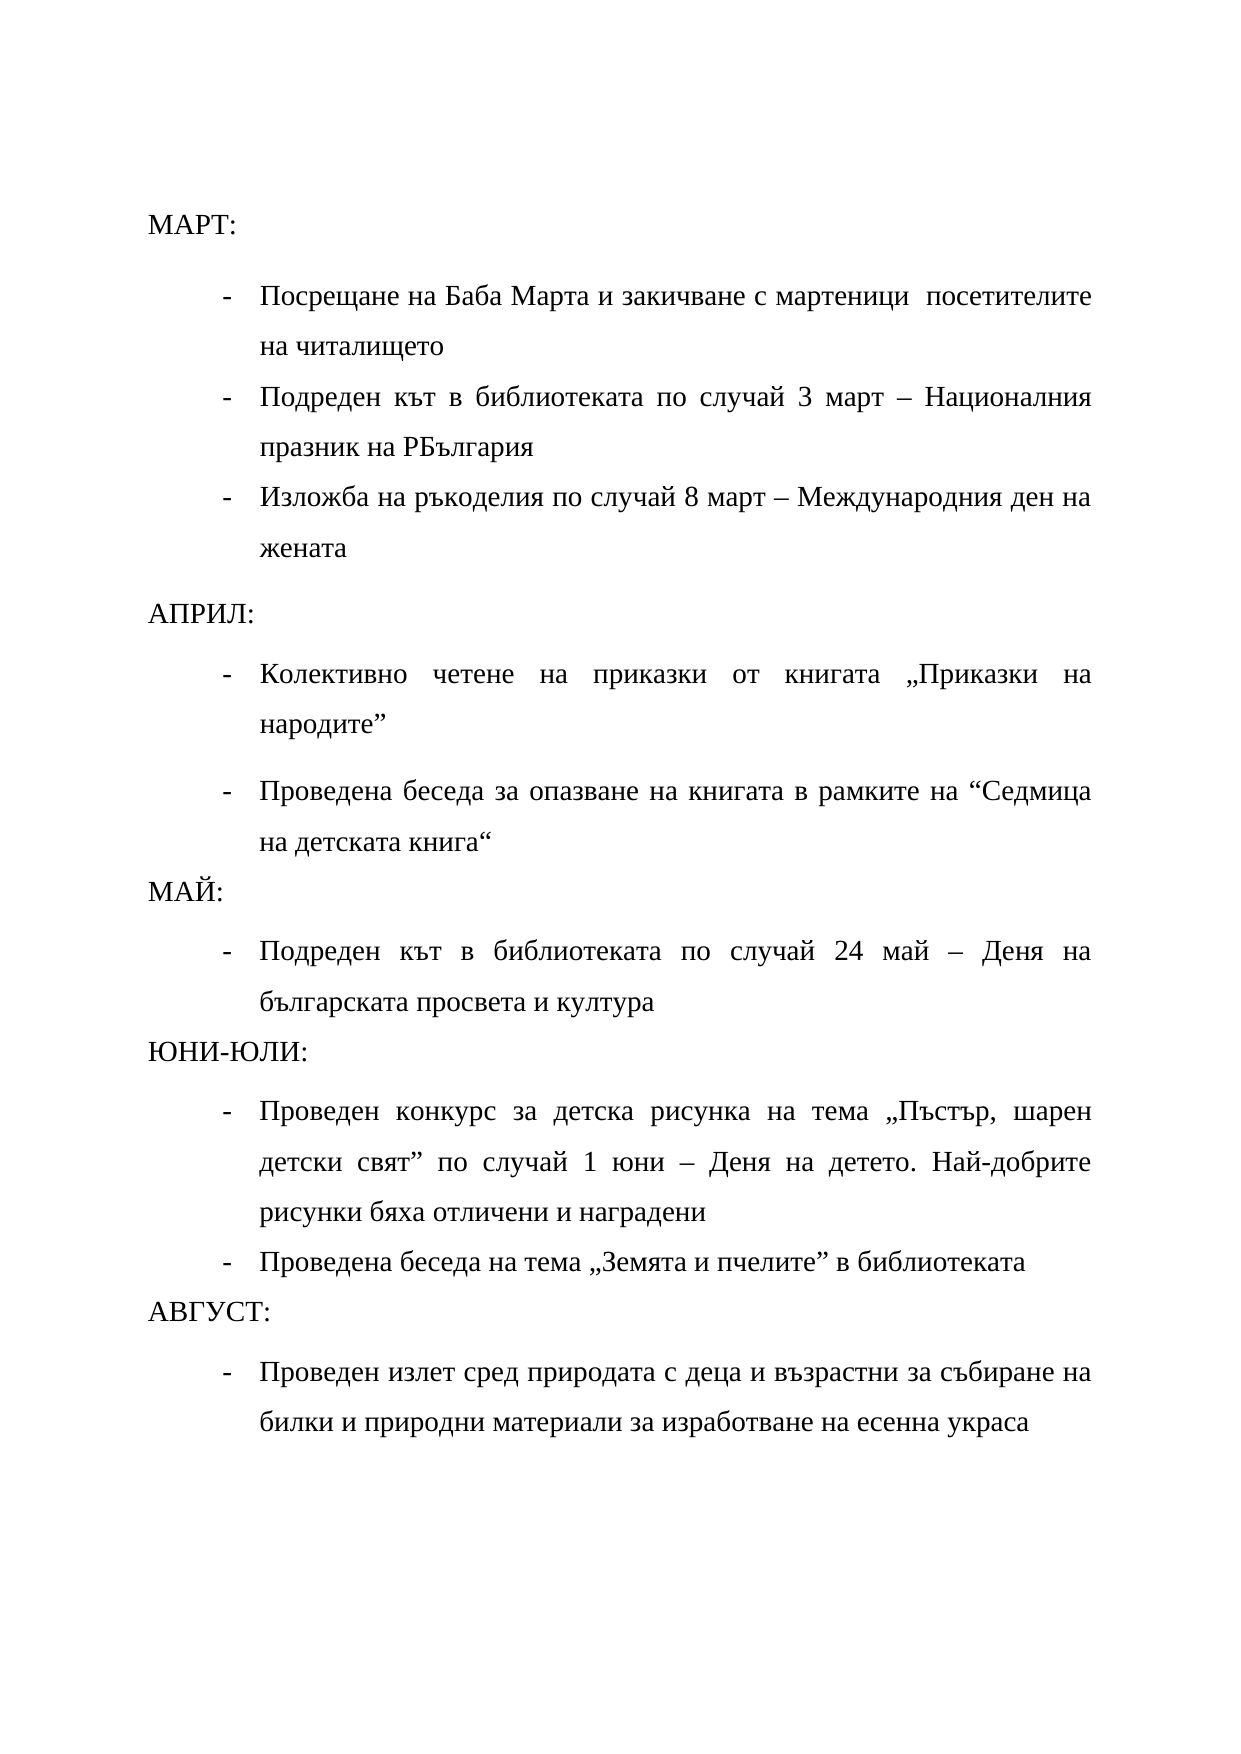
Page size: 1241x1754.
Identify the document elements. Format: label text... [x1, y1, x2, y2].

list Проведена беседа на тема „Земята и пчелите” в библиотеката [222, 1244, 1093, 1278]
list Подреден кът в библиотеката по случай 24 май – Деня на българската просвета и култура [222, 933, 1093, 1017]
list Проведена беседа за опазване на книгата в рамките на “Седмица на детската книга“ [222, 773, 1093, 857]
list Проведен излет сред природата с деца и възрастни за събиране на билки и природни материали за изработване на есенна украса [222, 1354, 1093, 1438]
list Колективно четене на приказки от книгата „Приказки на народите” [222, 656, 1093, 740]
list Подреден кът в библиотеката по случай 3 март – Националния празник на РБългария [222, 379, 1093, 463]
list Посрещане на Баба Марта и закичване с мартеници посетителите на читалището [222, 278, 1093, 362]
text МАЙ: [148, 874, 1093, 907]
text АПРИЛ: [148, 597, 1093, 630]
text МАРТ: [148, 207, 1093, 241]
list Изложба на ръкоделия по случай 8 март – Международния ден на жената [222, 479, 1093, 563]
list Проведен конкурс за детска рисунка на тема „Пъстър, шарен детски свят” по случай 1 юни – Деня на детето. Най-добрите рисунки бяха отличени и наградени [222, 1093, 1093, 1227]
text АВГУСТ: [148, 1294, 1093, 1328]
text ЮНИ-ЮЛИ: [148, 1034, 1093, 1067]
